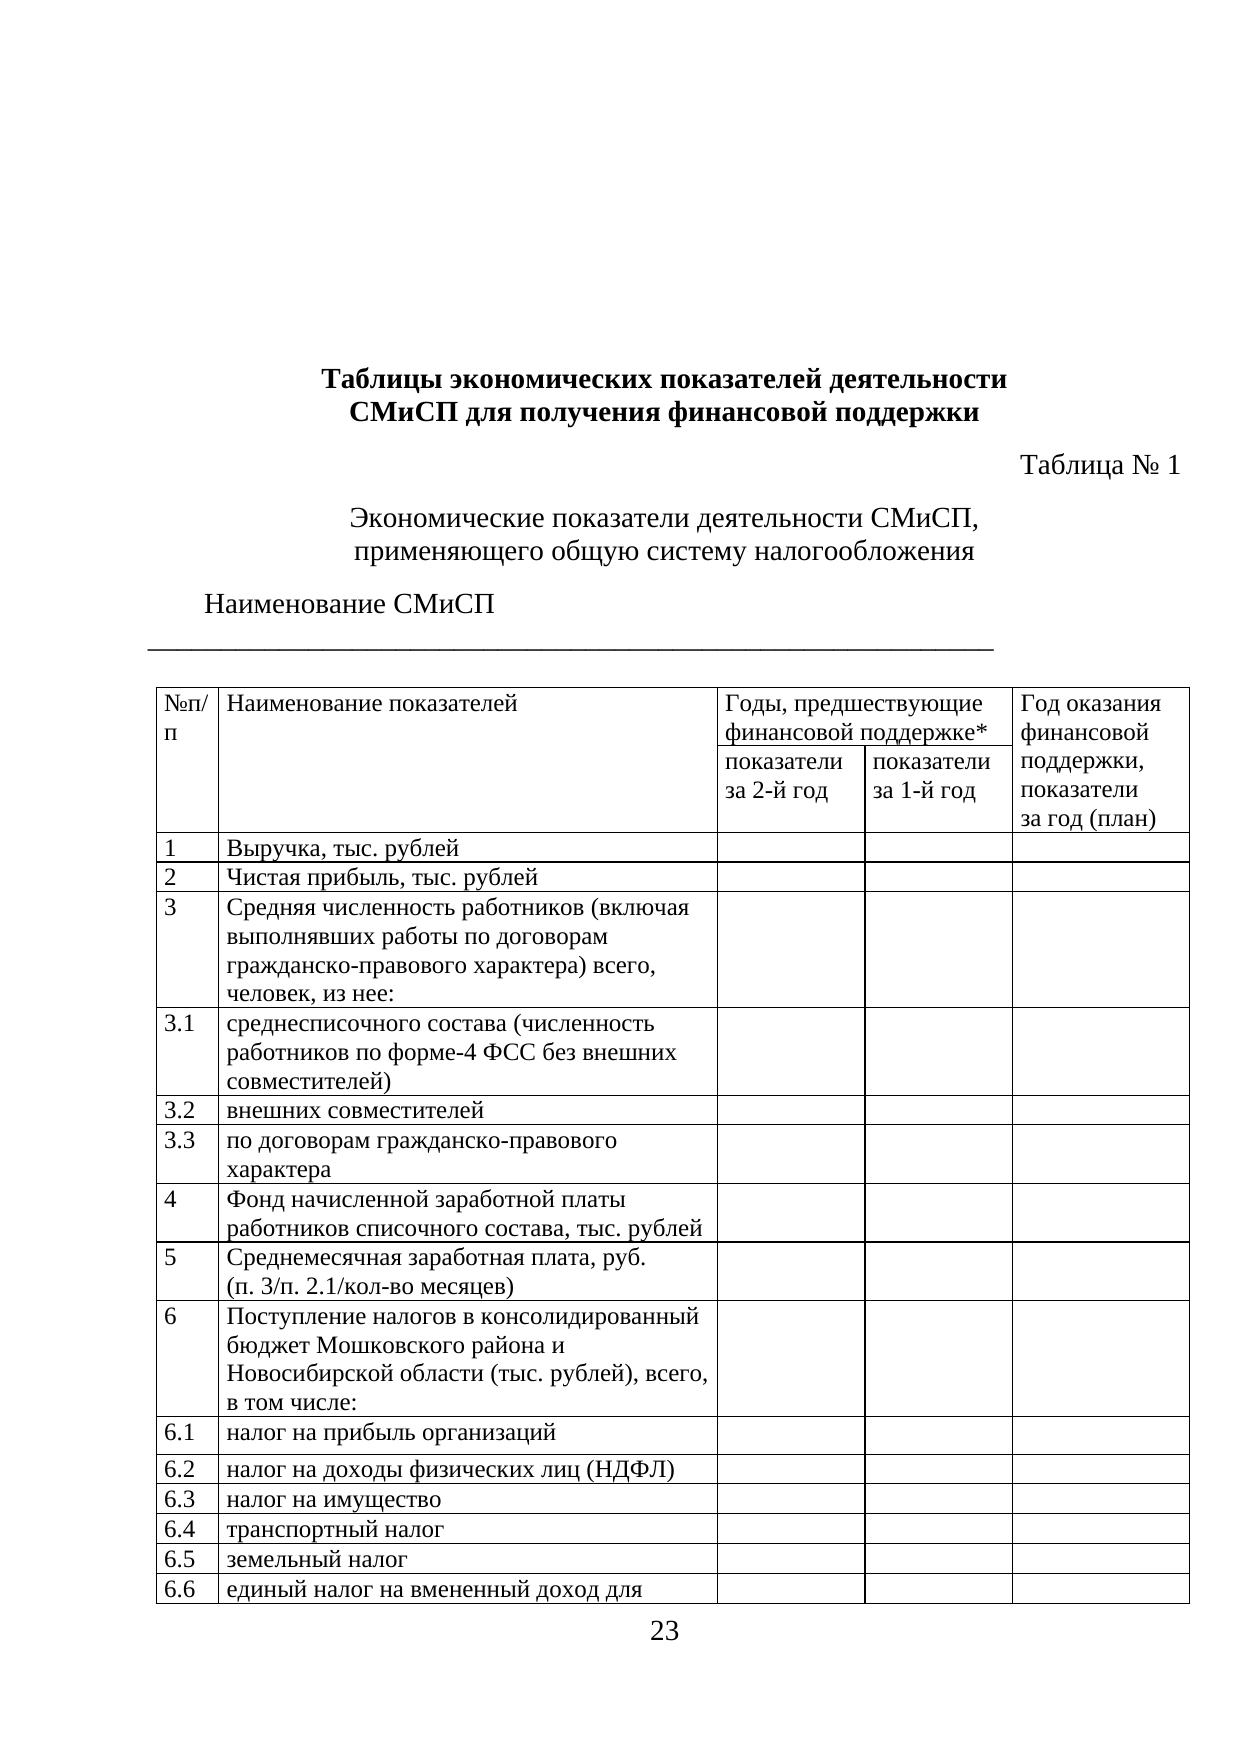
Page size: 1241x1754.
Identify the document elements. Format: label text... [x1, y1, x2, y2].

table_cell налог на прибыль организаций [219, 1417, 717, 1453]
table_cell Поступление налогов в консолидированный бюджет Мошковского района и Новосибирской области (тыс. рублей), всего, в том числе: [219, 1301, 717, 1416]
table_cell 3.2 [157, 1096, 218, 1124]
table_cell [866, 1544, 1012, 1573]
table_cell [1013, 1514, 1189, 1543]
table_cell внешних совместителей [219, 1096, 717, 1124]
table_cell [1013, 1544, 1189, 1573]
table_cell [1013, 1484, 1189, 1513]
text СМиСП для получения финансовой поддержки [148, 394, 1181, 428]
text Таблица № 1 [650, 447, 1181, 481]
table_cell Чистая прибыль, тыс. рублей [219, 863, 717, 891]
table_cell 1 [157, 833, 218, 861]
table_cell [718, 1484, 864, 1513]
table_cell [1013, 1096, 1189, 1124]
table_cell 6.2 [157, 1455, 218, 1483]
table_cell [718, 1008, 864, 1094]
table_cell [718, 1544, 864, 1573]
table_cell показатели за 1-й год [866, 746, 1012, 832]
text Экономические показатели деятельности СМиСП, [148, 500, 1181, 533]
table_cell [1013, 1008, 1189, 1094]
table_cell 3.1 [157, 1008, 218, 1094]
table_cell Средняя численность работников (включая выполнявших работы по договорам гражданско-правового характера) всего, человек, из нее: [219, 892, 717, 1007]
table_cell налог на имущество [219, 1484, 717, 1513]
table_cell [219, 1574, 717, 1602]
table_cell показатели за 2-й год [718, 746, 864, 832]
table_cell [866, 1484, 1012, 1513]
table_header Наименование показателей [219, 688, 717, 832]
table_cell Среднемесячная заработная плата, руб. (п. 3/п. 2.1/кол-во месяцев) [219, 1243, 717, 1300]
table_cell транспортный налог [219, 1514, 717, 1543]
table_cell [866, 892, 1012, 1007]
table_cell [718, 1455, 864, 1483]
table_cell 6.4 [157, 1514, 218, 1543]
table_cell 6 [157, 1301, 218, 1416]
table_cell [866, 833, 1012, 861]
table_cell Фонд начисленной заработной платы работников списочного состава, тыс. рублей [219, 1184, 717, 1241]
table_cell [718, 1514, 864, 1543]
table_cell [866, 1125, 1012, 1183]
text Наименование СМиСП __________________________________________________________ [148, 586, 1181, 653]
table_cell [1013, 892, 1189, 1007]
table_cell [718, 1574, 864, 1602]
table_cell [866, 1096, 1012, 1124]
table_cell [718, 1096, 864, 1124]
table_cell [866, 1243, 1012, 1300]
table_cell 4 [157, 1184, 218, 1241]
table_cell земельный налог [219, 1544, 717, 1573]
table_cell 3 [157, 892, 218, 1007]
table_cell [866, 1574, 1012, 1602]
table_cell [718, 833, 864, 861]
table_cell [866, 1455, 1012, 1483]
table_cell [718, 1417, 864, 1453]
table_header Годы, предшествующие финансовой поддержке* [718, 688, 1012, 745]
table_cell [866, 1514, 1012, 1543]
table_cell [866, 1417, 1012, 1453]
table_cell [866, 863, 1012, 891]
table_cell [866, 1301, 1012, 1416]
table_cell налог на доходы физических лиц (НДФЛ) [219, 1455, 717, 1483]
table_cell Выручка, тыс. рублей [219, 833, 717, 861]
table_cell [718, 1125, 864, 1183]
text Таблицы экономических показателей деятельности [148, 361, 1181, 394]
table_cell 6.1 [157, 1417, 218, 1453]
table_cell [866, 1008, 1012, 1094]
table_cell [1013, 1301, 1189, 1416]
table_cell 2 [157, 863, 218, 891]
table_cell [718, 892, 864, 1007]
table_cell 6.3 [157, 1484, 218, 1513]
table_cell по договорам гражданско-правового характера [219, 1125, 717, 1183]
table_header №п/п [157, 688, 218, 832]
table_cell [1013, 1574, 1189, 1602]
table_cell 6.5 [157, 1544, 218, 1573]
table_cell среднесписочного состава (численность работников по форме-4 ФСС без внешних совместителей) [219, 1008, 717, 1094]
table_cell [1013, 1184, 1189, 1241]
table_cell [718, 1184, 864, 1241]
table_cell [718, 1243, 864, 1300]
table_cell [718, 863, 864, 891]
table_cell [866, 1184, 1012, 1241]
table_cell [1013, 1417, 1189, 1453]
table_cell 3.3 [157, 1125, 218, 1183]
table_cell 6.6 [157, 1574, 218, 1602]
table_cell 5 [157, 1243, 218, 1300]
table_header Год оказания финансовой поддержки, показатели за год (план) [1013, 688, 1189, 832]
table_cell [1013, 833, 1189, 861]
table_cell [1013, 1455, 1189, 1483]
text применяющего общую систему налогообложения [148, 533, 1181, 567]
table_cell [1013, 1243, 1189, 1300]
table_cell [1013, 863, 1189, 891]
table_cell [718, 1301, 864, 1416]
table_cell [1013, 1125, 1189, 1183]
